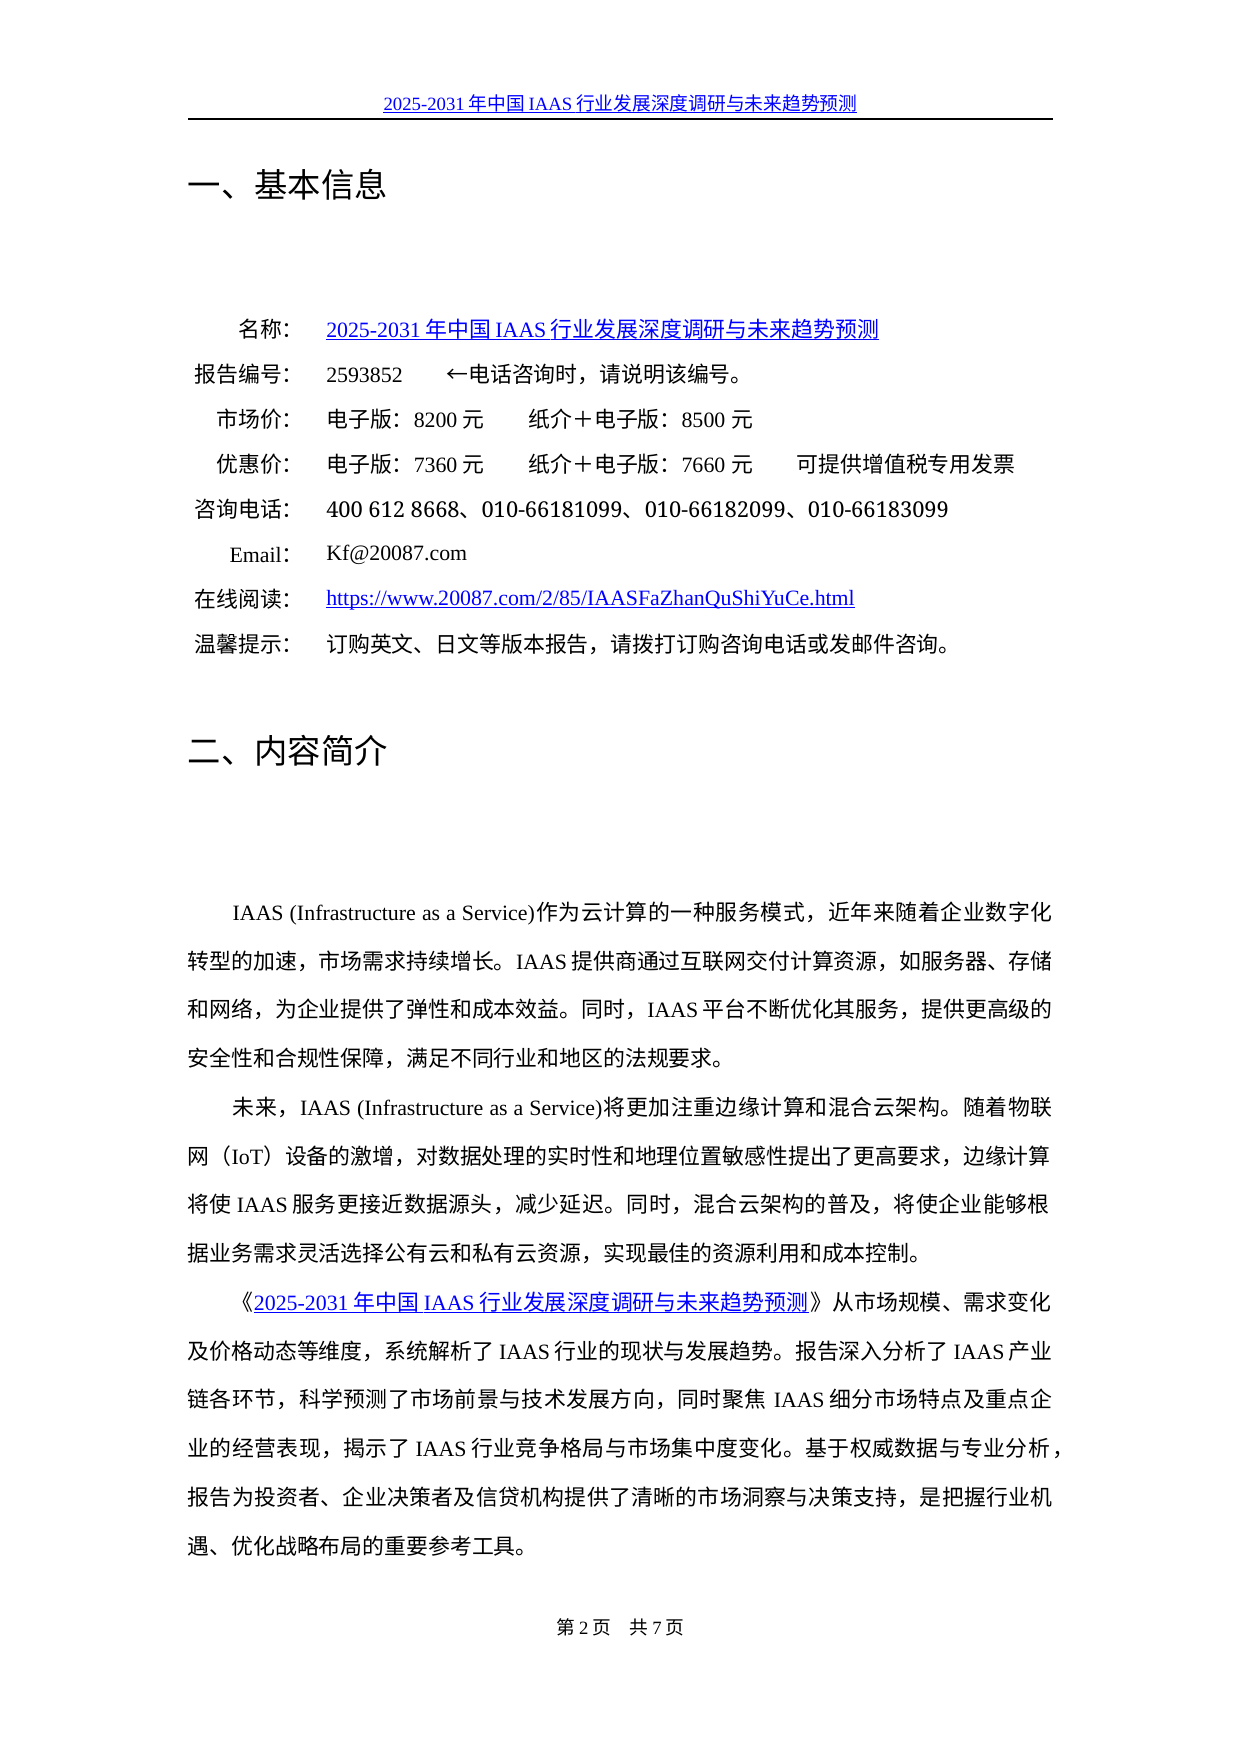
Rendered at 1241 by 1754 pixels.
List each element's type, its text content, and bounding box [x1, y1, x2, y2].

table_cell 优惠价： [167, 447, 315, 492]
table_cell 报告编号： [167, 357, 315, 402]
table_cell 电子版：7360 元 纸介＋电子版：7660 元 可提供增值税专用发票 [315, 447, 1073, 492]
table_header 2025-2031年中国IAAS行业发展深度调研与未来趋势预测 [315, 312, 1073, 357]
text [187, 894, 1053, 1561]
table_cell Kf@20087.com [315, 537, 1073, 582]
table_header 名称： [167, 312, 315, 357]
table_cell 2593852 ←电话咨询时，请说明该编号。 [315, 357, 1073, 402]
table_cell [315, 582, 1073, 627]
table_cell 400 612 8668、010-66181099、010-66182099、010-66183099 [315, 492, 1073, 537]
table_cell Email： [167, 537, 315, 582]
table_cell 咨询电话： [167, 492, 315, 537]
title 二、内容简介 [187, 717, 1053, 782]
table_cell 电子版：8200 元 纸介＋电子版：8500 元 [315, 402, 1073, 447]
table_cell 市场价： [167, 402, 315, 447]
table_cell 订购英文、日文等版本报告，请拨打订购咨询电话或发邮件咨询。 [315, 627, 1073, 672]
table_cell 温馨提示： [167, 627, 315, 672]
title 一、基本信息 [187, 150, 1053, 215]
table_cell 在线阅读： [167, 582, 315, 627]
